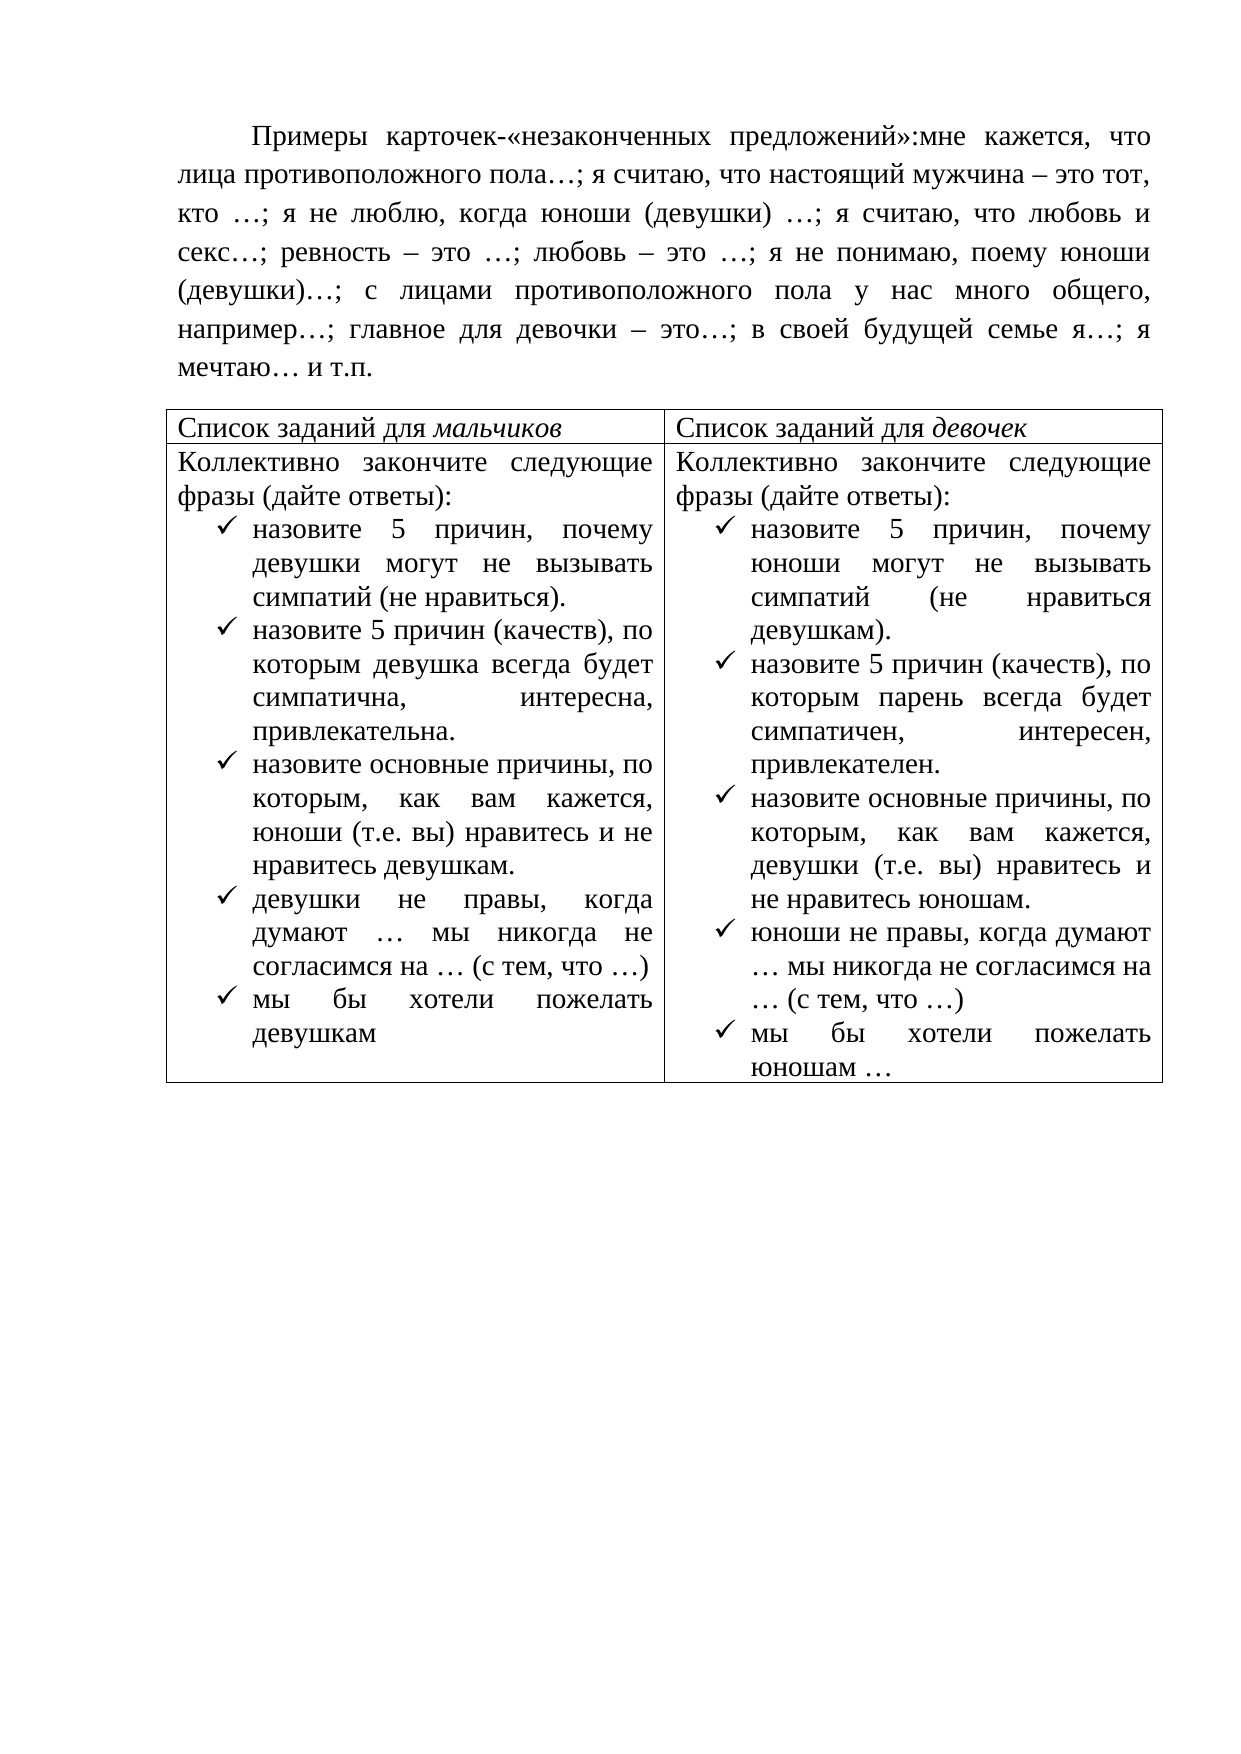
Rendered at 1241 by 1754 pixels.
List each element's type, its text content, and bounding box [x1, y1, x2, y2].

table_header Список заданий для девочек [665, 410, 1162, 443]
table_cell Коллективно закончите следующие фразы (дайте ответы): назовите 5 причин, почему девушки могут не вызывать симпатий (не нравиться). назовите 5 причин (качеств), по которым девушка всегда будет симпатична, интересна, привлекательна. назовите основные причины, по которым, как вам кажется, юноши (т.е. вы) нравитесь и не нравитесь девушкам. девушки не правы, когда думают … мы никогда не согласимся на … (с тем, что …) мы бы хотели пожелать девушкам [167, 444, 664, 1082]
table_header Список заданий для мальчиков [167, 410, 664, 443]
text Примеры карточек-«незаконченных предложений»:мне кажется, что лица противоположного пола…; я считаю, что настоящий мужчина – это тот, кто …; я не люблю, когда юноши (девушки) …; я считаю, что любовь и секс…; ревность – это …; любовь – это …; я не понимаю, поему юноши (девушки)…; с лицами противоположного пола у нас много общего, например…; главное для девочки – это…; в своей будущей семье я…; я мечтаю… и т.п. [177, 118, 1152, 383]
table_cell Коллективно закончите следующие фразы (дайте ответы): назовите 5 причин, почему юноши могут не вызывать симпатий (не нравиться девушкам). назовите 5 причин (качеств), по которым парень всегда будет симпатичен, интересен, привлекателен. назовите основные причины, по которым, как вам кажется, девушки (т.е. вы) нравитесь и не нравитесь юношам. юноши не правы, когда думают … мы никогда не согласимся на … (с тем, что …) мы бы хотели пожелать юношам … [665, 444, 1162, 1082]
